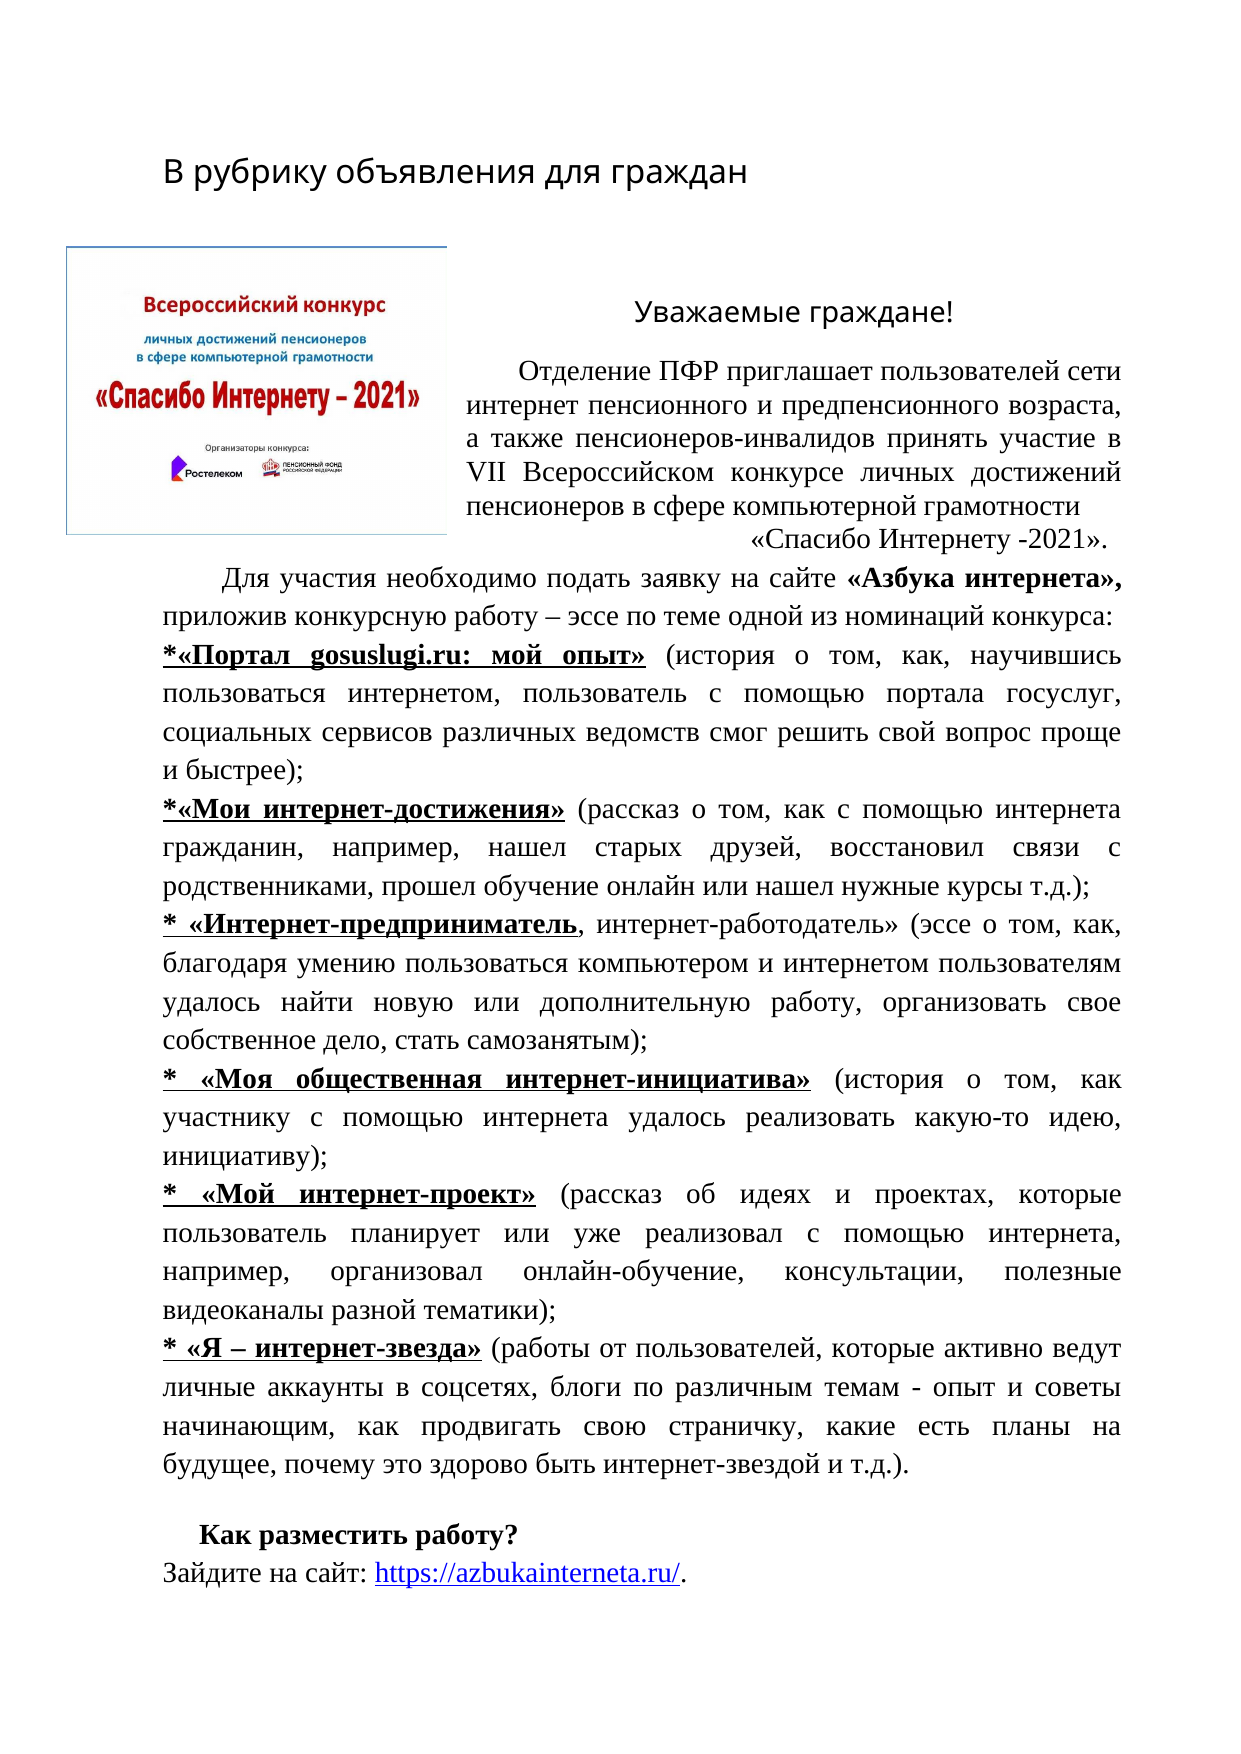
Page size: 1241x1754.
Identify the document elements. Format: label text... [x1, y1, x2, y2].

text * «Моя общественная интернет-инициатива» (история о том, как участнику с помощью интернета удалось реализовать какую-то идею, инициативу); [162, 1061, 1122, 1171]
text Для участия необходимо подать заявку на сайте «Азбука интернета», приложив конкурсную работу – эссе по теме одной из номинаций конкурса: [162, 560, 1122, 632]
text *«Портал gosuslugi.ru: мой опыт» (история о том, как, научившись пользоваться интернетом, пользователь с помощью портала госуслуг, социальных сервисов различных ведомств смог решить свой вопрос проще и быстрее); [162, 637, 1122, 786]
text Отделение ПФР приглашает пользователей сети интернет пенсионного и предпенсионного возраста, а также пенсионеров-инвалидов принять участие в VII Всероссийском конкурсе личных достижений пенсионеров в сфере компьютерной грамотности [447, 353, 1122, 521]
picture [65, 246, 447, 534]
text В рубрику объявления для граждан [162, 148, 1122, 193]
text Как разместить работу? [162, 1517, 1122, 1551]
text «Спасибо Интернету -2021». [162, 521, 1122, 555]
text *«Мои интернет-достижения» (рассказ о том, как с помощью интернета гражданин, например, нашел старых друзей, восстановил связи с родственниками, прошел обучение онлайн или нашел нужные курсы т.д.); [162, 791, 1122, 902]
text Уважаемые граждане! [447, 291, 1122, 331]
text * «Мой интернет-проект» (рассказ об идеях и проектах, которые пользователь планирует или уже реализовал с помощью интернета, например, организовал онлайн-обучение, консультации, полезные видеоканалы разной тематики); [162, 1176, 1122, 1326]
text Зайдите на сайт: https://azbukainterneta.ru/. [162, 1556, 1122, 1589]
text * «Интернет-предприниматель, интернет-работодатель» (эссе о том, как, благодаря умению пользоваться компьютером и интернетом пользователям удалось найти новую или дополнительную работу, организовать свое собственное дело, стать самозанятым); [162, 907, 1122, 1056]
text * «Я – интернет-звезда» (работы от пользователей, которые активно ведут личные аккаунты в соцсетях, блоги по различным темам - опыт и советы начинающим, как продвигать свою страничку, какие есть планы на будущее, почему это здорово быть интернет-звездой и т.д.). [162, 1331, 1122, 1480]
